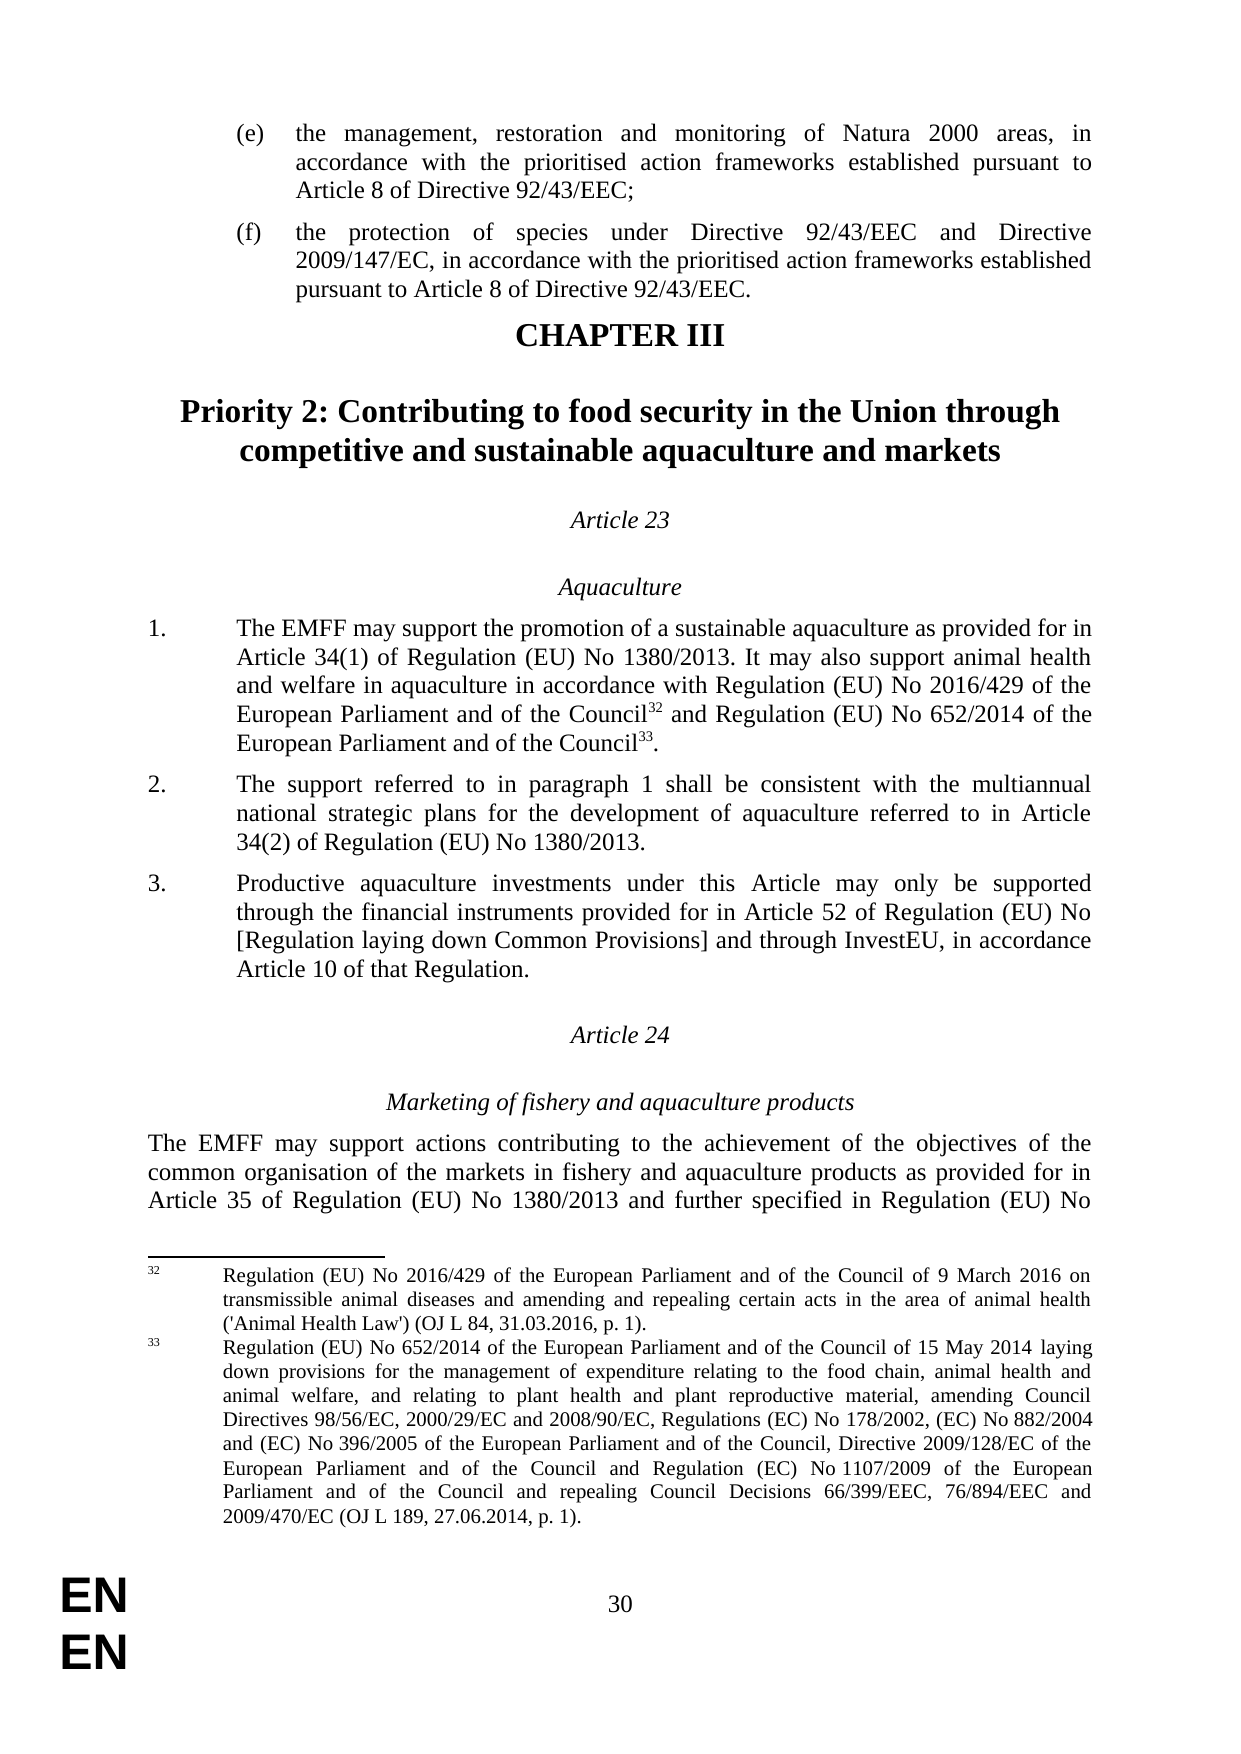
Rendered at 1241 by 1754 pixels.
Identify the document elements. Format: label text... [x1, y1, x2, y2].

text 2. The support referred to in paragraph 1 shall be consistent with the multiannual national strategic plans for the development of aquaculture referred to in Article 34(2) of Regulation (EU) No 1380/2013. [148, 769, 1092, 856]
text Marketing of fishery and aquaculture products [148, 1087, 1092, 1116]
text 3. Productive aquaculture investments under this Article may only be supported through the financial instruments provided for in Article 52 of Regulation (EU) No [Regulation laying down Common Provisions] and through InvestEU, in accordance Article 10 of that Regulation. [148, 868, 1092, 983]
text the protection of species under Directive 92/43/EEC and Directive 2009/147/EC, in accordance with the prioritised action frameworks established pursuant to Article 8 of Directive 92/43/EEC. [236, 217, 1092, 303]
text The EMFF may support actions contributing to the achievement of the objectives of the common organisation of the markets in fishery and aquaculture products as provided for in Article 35 of Regulation (EU) No 1380/2013 and further specified in Regulation (EU) No 1379/2013. It may also support actions promoting the marketing, the quality and the value added of fishery and aquaculture products. [148, 1128, 1092, 1214]
text Aquaculture [148, 572, 1092, 601]
text Article 24 [148, 1021, 1092, 1049]
text Article 23 [148, 506, 1092, 534]
text 1. The EMFF may support the promotion of a sustainable aquaculture as provided for in Article 34(1) of Regulation (EU) No 1380/2013. It may also support animal health and welfare in aquaculture in accordance with Regulation (EU) No 2016/429 of the European Parliament and of the Council and Regulation (EU) No 652/2014 of the European Parliament and of the Council. [148, 613, 1092, 757]
text the management, restoration and monitoring of Natura 2000 areas, in accordance with the prioritised action frameworks established pursuant to Article 8 of Directive 92/43/EEC; [236, 118, 1092, 204]
title CHAPTER III [148, 316, 1092, 354]
title Priority 2: Contributing to food security in the Union through competitive and sustainable aquaculture and markets [148, 391, 1092, 468]
